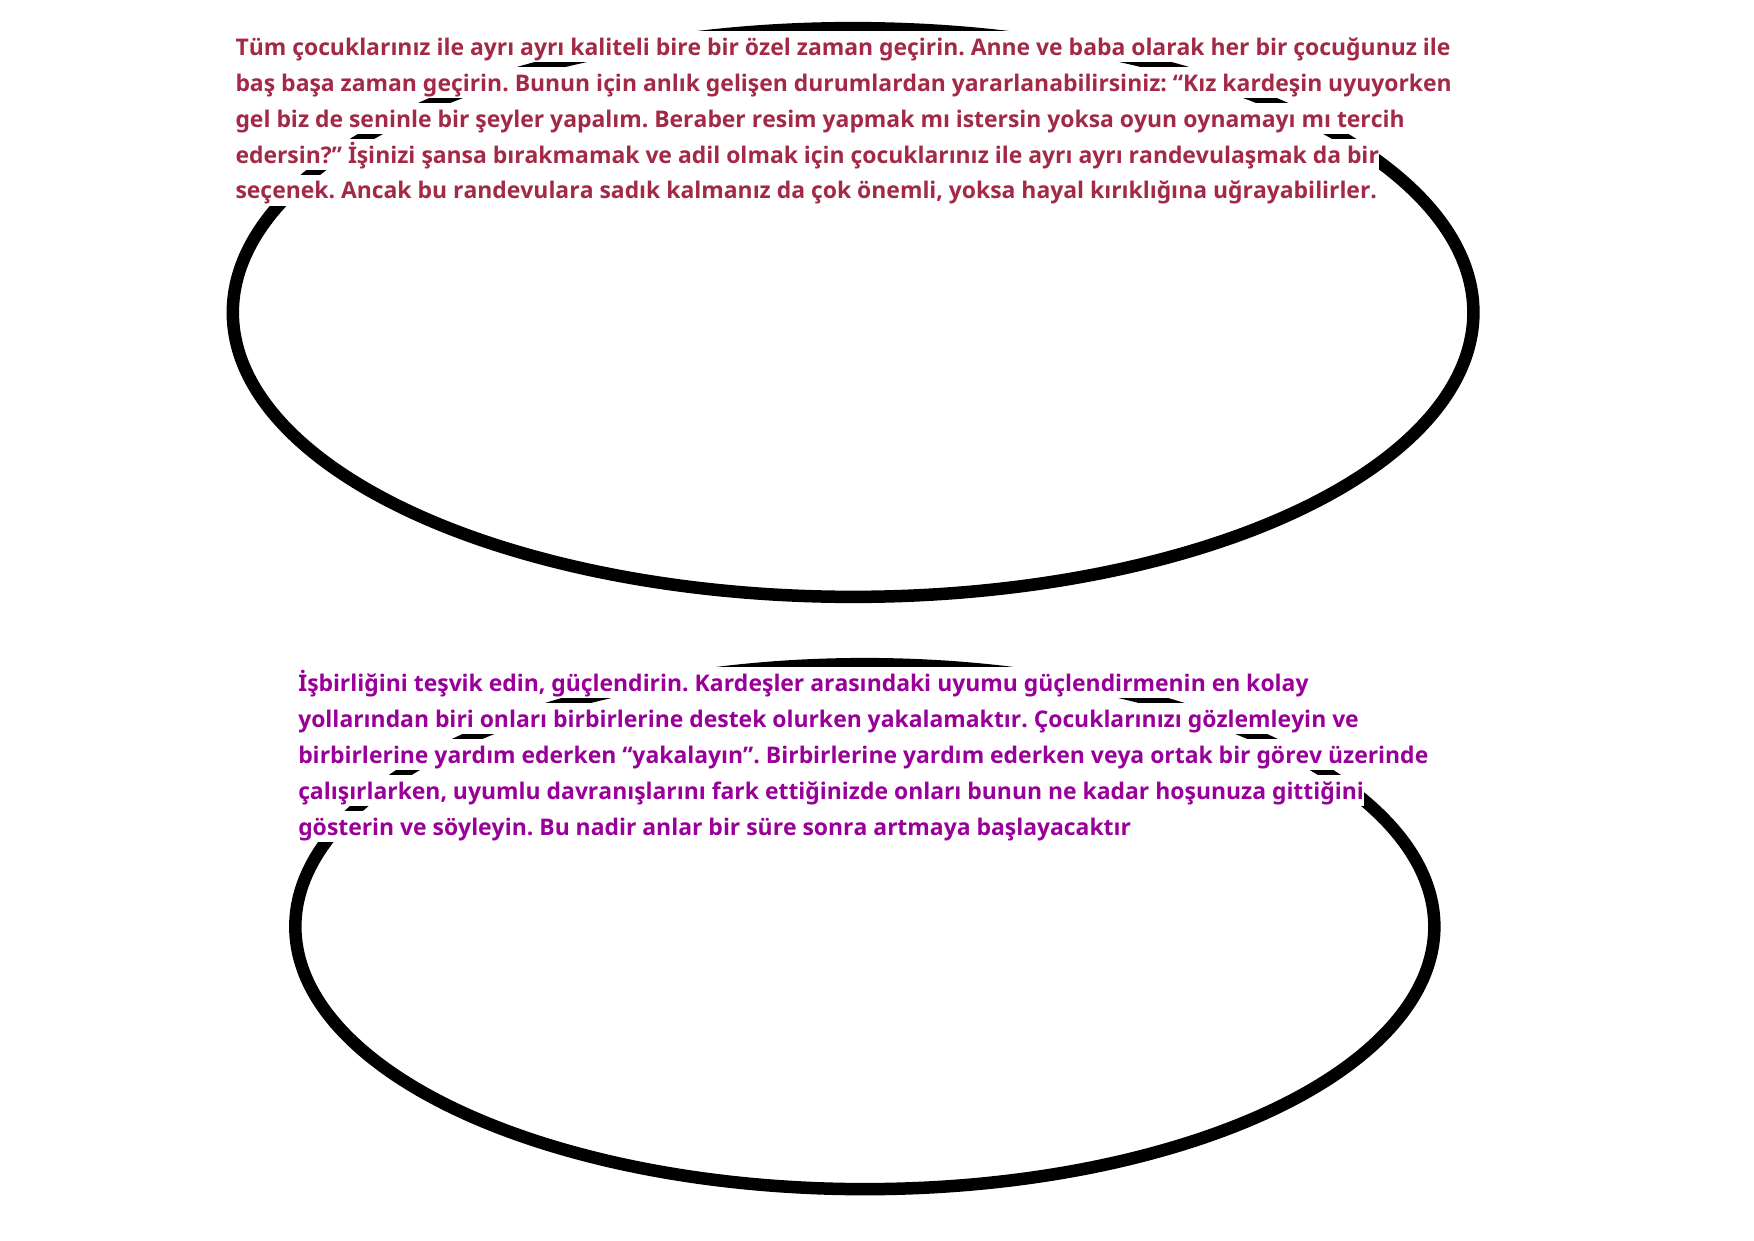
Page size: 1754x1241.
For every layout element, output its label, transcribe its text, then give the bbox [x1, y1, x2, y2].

text hayal kırıklığına uğrayabilirler. [1379, 148, 1606, 183]
text hayal kırıklığına uğrayabilirler. [148, 148, 305, 183]
